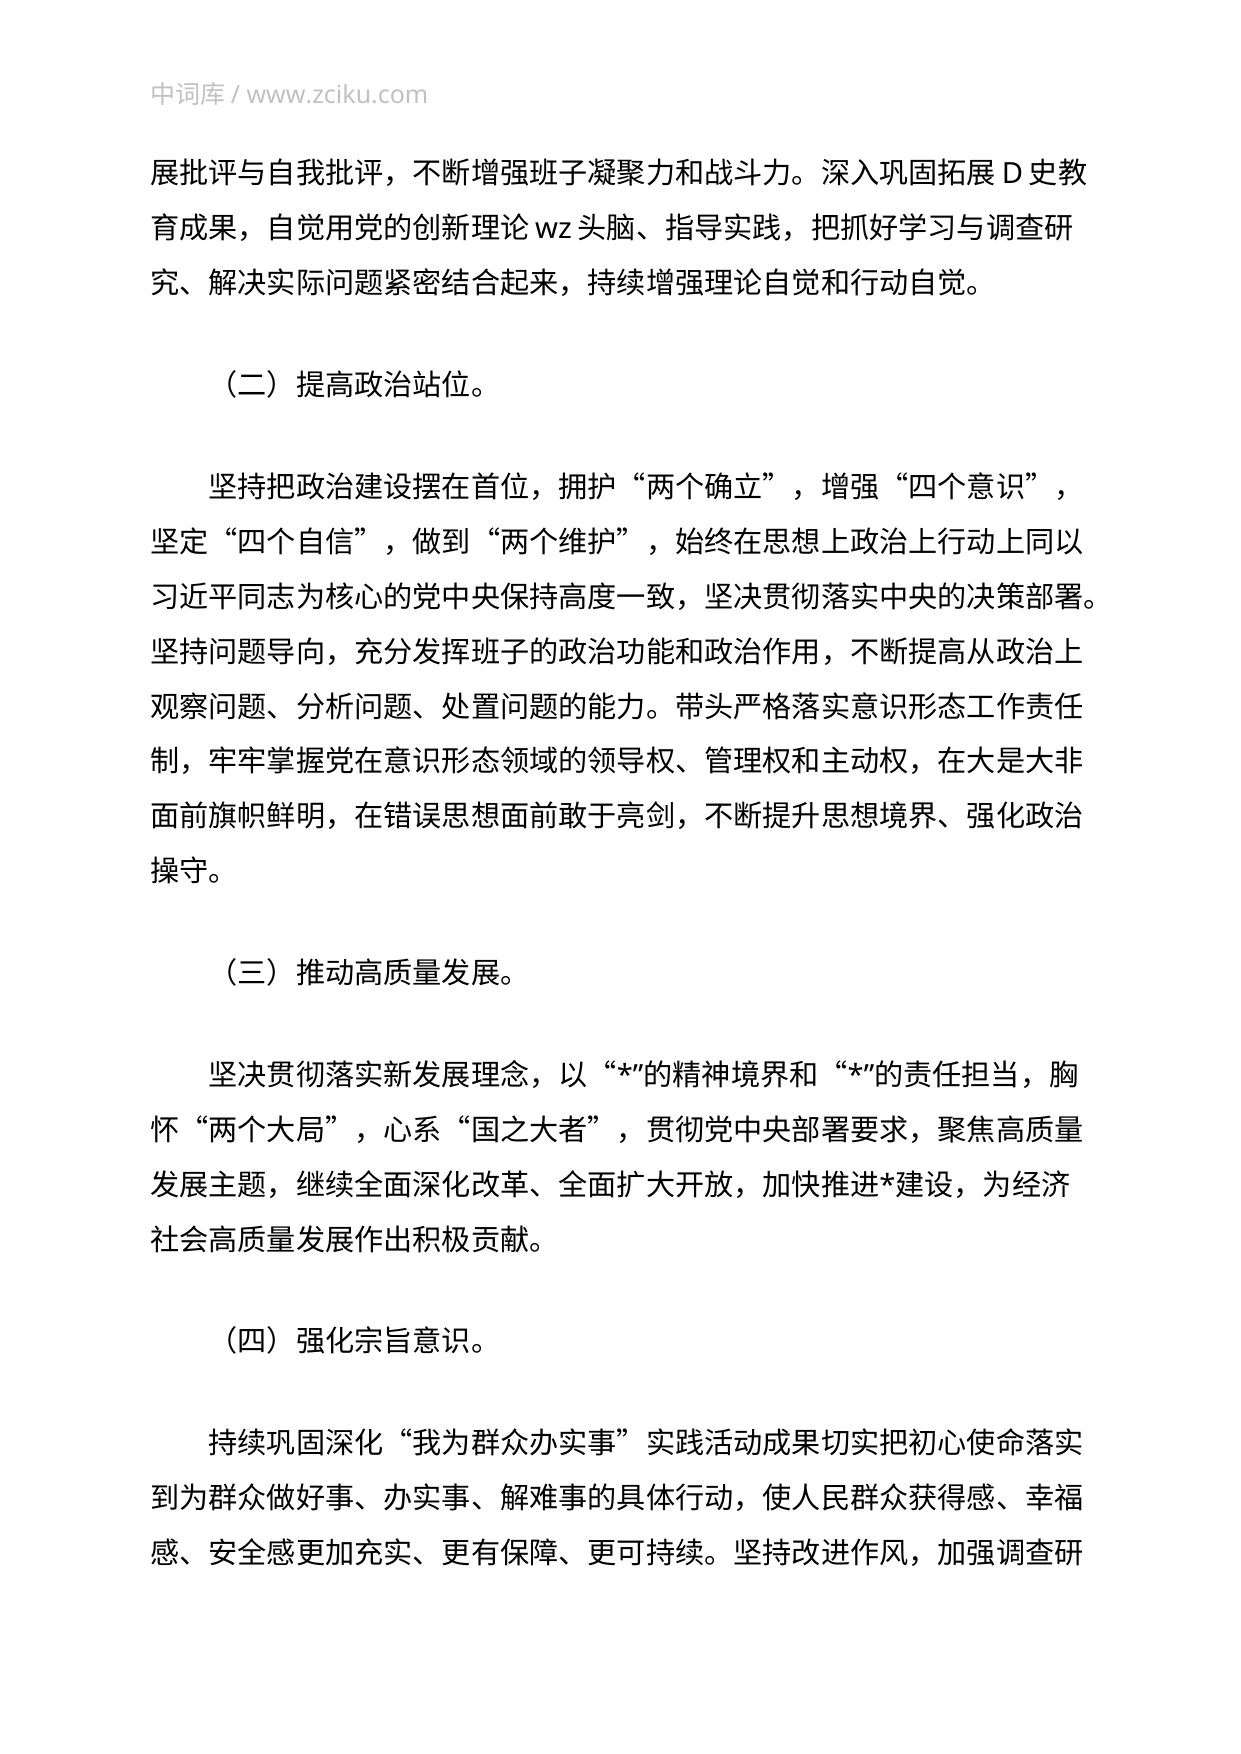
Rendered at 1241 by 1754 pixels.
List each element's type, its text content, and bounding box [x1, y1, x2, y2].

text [150, 150, 1090, 302]
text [150, 1420, 1090, 1572]
text 坚持把政治建设摆在首位，拥护“两个确立”，增强“四个意识”，坚定“四个自信”，做到“两个维护”，始终在思想上政治上行动上同以习近平同志为核心的党中央保持高度一致，坚决贯彻落实中央的决策部署。坚持问题导向，充分发挥班子的政治功能和政治作用，不断提高从政治上观察问题、分析问题、处置问题的能力。带头严格落实意识形态工作责任制，牢牢掌握党在意识形态领域的领导权、管理权和主动权，在大是大非面前旗帜鲜明，在错误思想面前敢于亮剑，不断提升思想境界、强化政治操守。 [150, 463, 1090, 890]
text 坚决贯彻落实新发展理念，以“*”的精神境界和“*”的责任担当，胸怀“两个大局”，心系“国之大者”，贯彻党中央部署要求，聚焦高质量发展主题，继续全面深化改革、全面扩大开放，加快推进*建设，为经济社会高质量发展作出积极贡献。 [150, 1051, 1090, 1258]
text （三）推动高质量发展。 [150, 949, 1090, 992]
text （四）强化宗旨意识。 [150, 1318, 1090, 1360]
text （二）提高政治站位。 [150, 362, 1090, 404]
